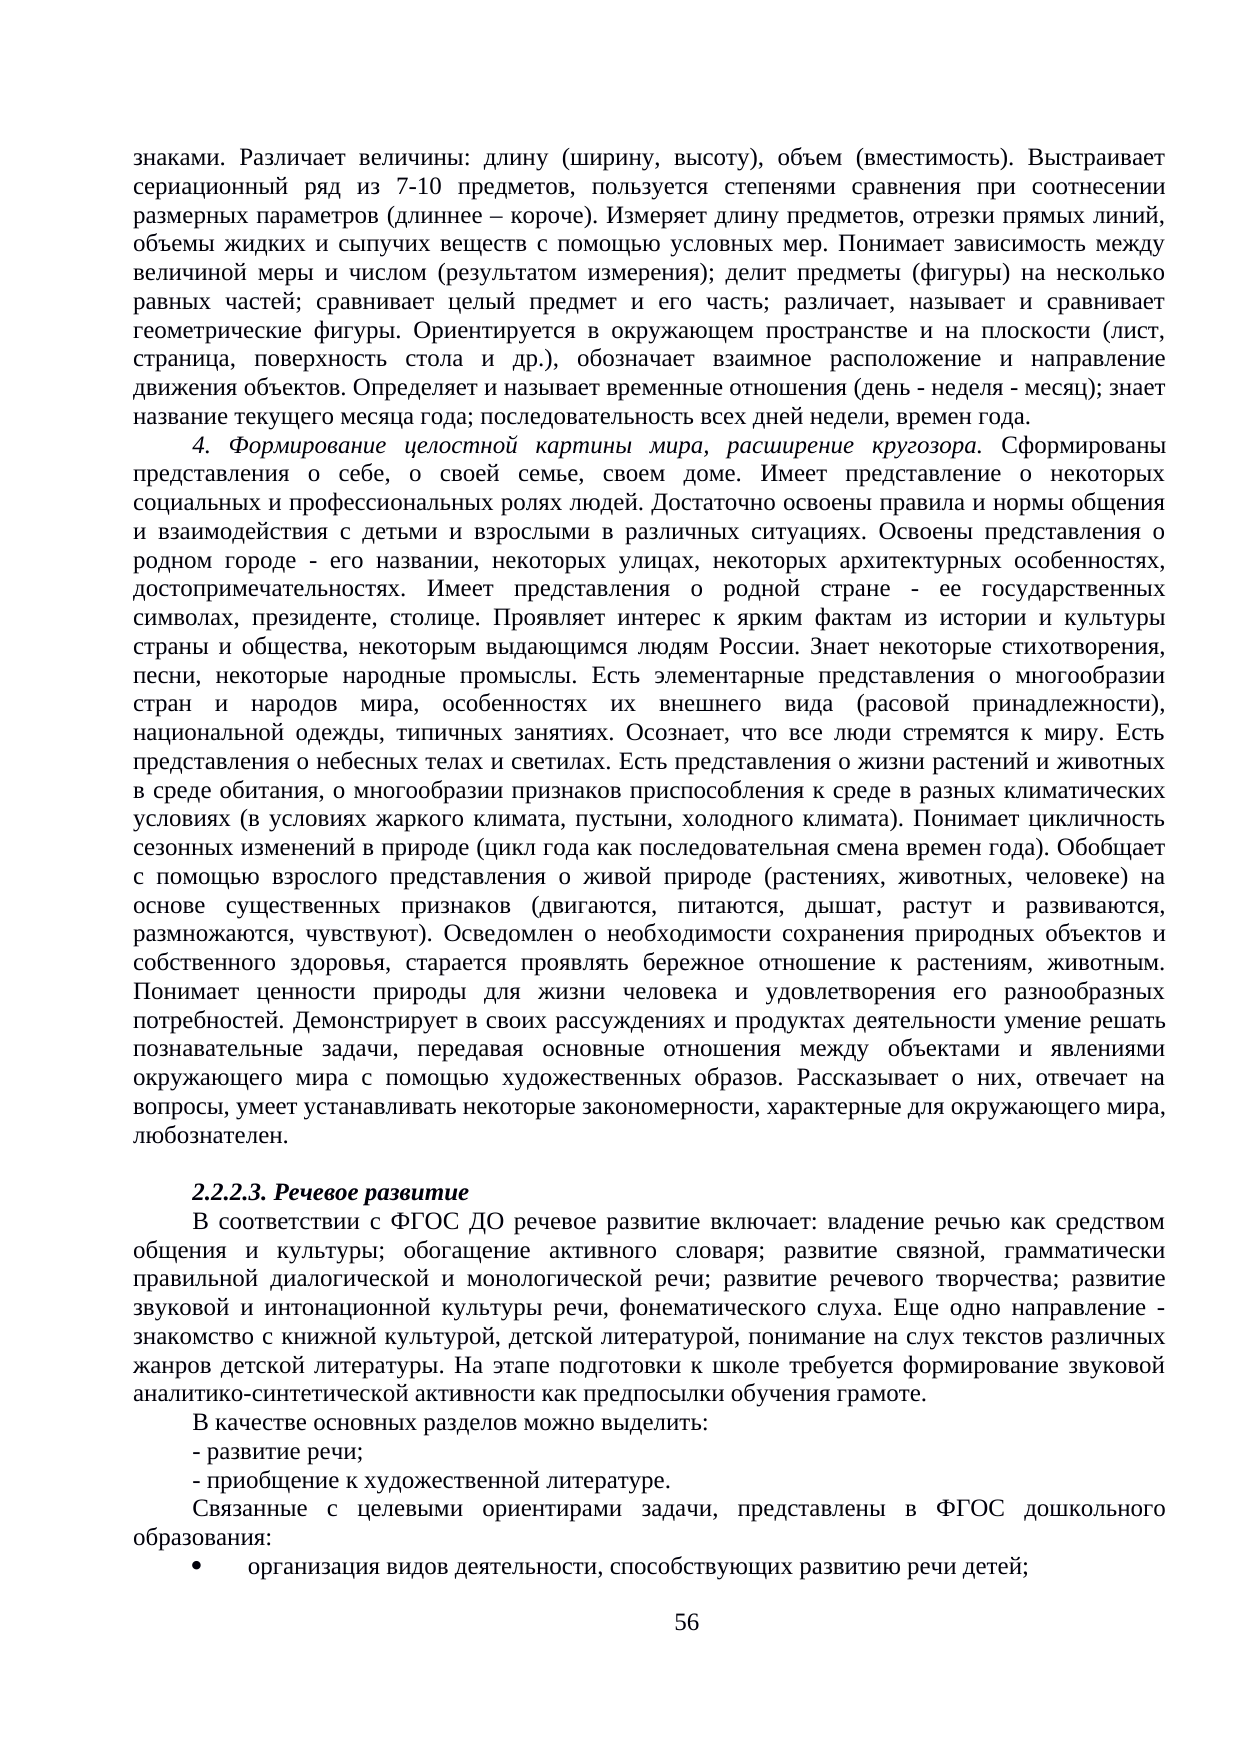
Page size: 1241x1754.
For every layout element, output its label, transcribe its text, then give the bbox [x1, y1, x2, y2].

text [133, 142, 1166, 430]
text В качестве основных разделов можно выделить: [133, 1407, 1166, 1436]
list организация видов деятельности, способствующих развитию речи детей; [133, 1551, 1166, 1580]
text - приобщение к художественной литературе. [133, 1465, 1166, 1493]
text - развитие речи; [133, 1436, 1166, 1465]
text 4. Формирование целостной картины мира, расширение кругозора. Сформированы представления о себе, о своей семье, своем доме. Имеет представление о некоторых социальных и профессиональных ролях людей. Достаточно освоены правила и нормы общения и взаимодействия с детьми и взрослыми в различных ситуациях. Освоены представления о родном городе - его названии, некоторых улицах, некоторых архитектурных особенностях, достопримечательностях. Имеет представления о родной стране - ее государственных символах, президенте, столице. Проявляет интерес к ярким фактам из истории и культуры страны и общества, некоторым выдающимся людям России. Знает некоторые стихотворения, песни, некоторые народные промыслы. Есть элементарные представления о многообразии стран и народов мира, особенностях их внешнего вида (расовой принадлежности), национальной одежды, типичных занятиях. Осознает, что все люди стремятся к миру. Есть представления о небесных телах и светилах. Есть представления о жизни растений и животных в среде обитания, о многообразии признаков приспособления к среде в разных климатических условиях (в условиях жаркого климата, пустыни, холодного климата). Понимает цикличность сезонных изменений в природе (цикл года как последовательная смена времен года). Обобщает с помощью взрослого представления о живой природе (растениях, животных, человеке) на основе существенных признаков (двигаются, питаются, дышат, растут и развиваются, размножаются, чувствуют). Осведомлен о необходимости сохранения природных объектов и собственного здоровья, старается проявлять бережное отношение к растениям, животным. Понимает ценности природы для жизни человека и удовлетворения его разнообразных потребностей. Демонстрирует в своих рассуждениях и продуктах деятельности умение решать познавательные задачи, передавая основные отношения между объектами и явлениями окружающего мира с помощью художественных образов. Рассказывает о них, отвечает на вопросы, умеет устанавливать некоторые закономерности, характерные для окружающего мира, любознателен. [133, 430, 1166, 1148]
text Связанные с целевыми ориентирами задачи, представлены в ФГОС дошкольного образования: [133, 1493, 1166, 1551]
text В соответствии с ФГОС ДО речевое развитие включает: владение речью как средством общения и культуры; обогащение активного словаря; развитие связной, грамматически правильной диалогической и монологической речи; развитие речевого творчества; развитие звуковой и интонационной культуры речи, фонематического слуха. Еще одно направление - знакомство с книжной культурой, детской литературой, понимание на слух текстов различных жанров детской литературы. На этапе подготовки к школе требуется формирование звуковой аналитико-синтетической активности как предпосылки обучения грамоте. [133, 1206, 1166, 1407]
text 2.2.2.3. Речевое развитие [133, 1177, 1166, 1206]
